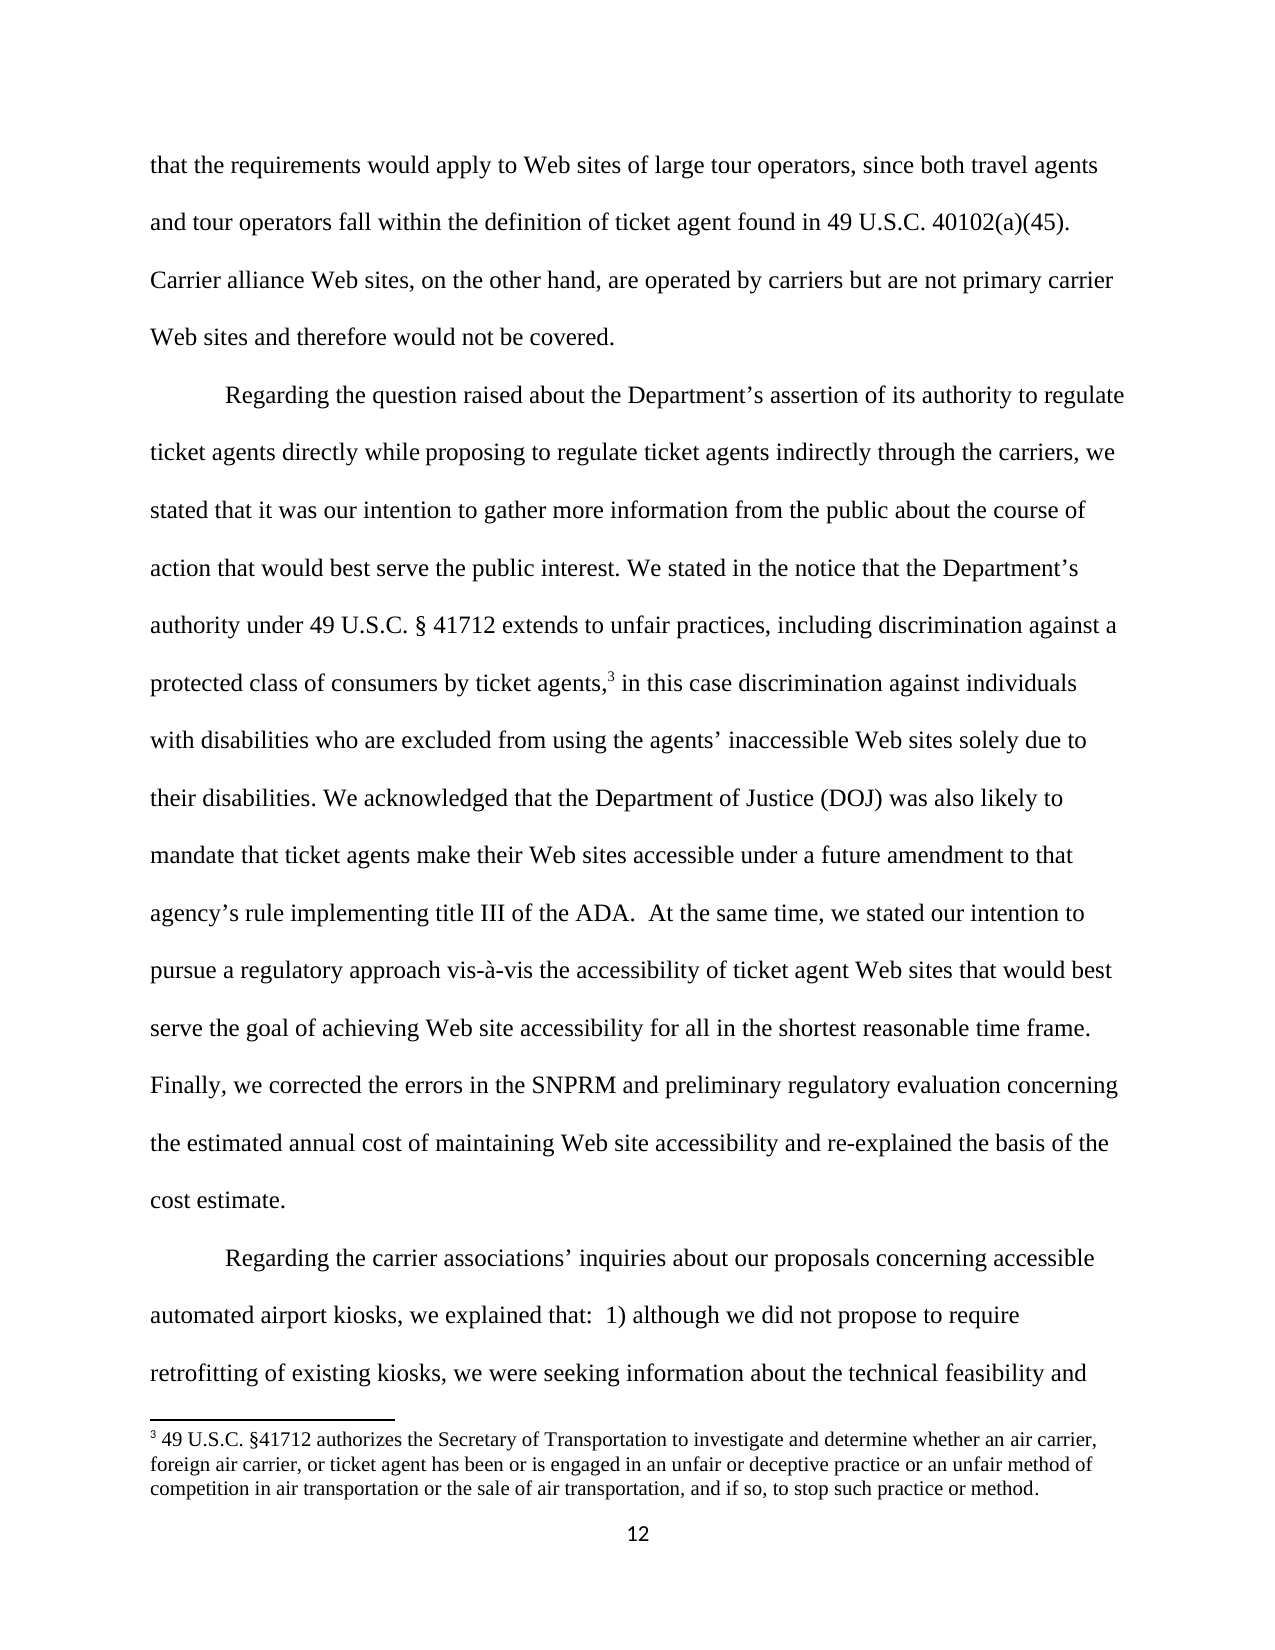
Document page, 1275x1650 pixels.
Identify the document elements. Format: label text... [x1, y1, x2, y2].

text Regarding the question raised about the Department’s assertion of its authority to regulate ticket agents directly while proposing to regulate ticket agents indirectly through the carriers, we stated that it was our intention to gather more information from the public about the course of action that would best serve the public interest. We stated in the notice that the Department’s authority under 49 U.S.C. § 41712 extends to unfair practices, including discrimination against a protected class of consumers by ticket agents, in this case discrimination against individuals with disabilities who are excluded from using the agents’ inaccessible Web sites solely due to their disabilities. We acknowledged that the Department of Justice (DOJ) was also likely to mandate that ticket agents make their Web sites accessible under a future amendment to that agency’s rule implementing title III of the ADA. At the same time, we stated our intention to pursue a regulatory approach vis-à-vis the accessibility of ticket agent Web sites that would best serve the goal of achieving Web site accessibility for all in the shortest reasonable time frame. Finally, we corrected the errors in the SNPRM and preliminary regulatory evaluation concerning the estimated annual cost of maintaining Web site accessibility and re-explained the basis of the cost estimate. [150, 380, 1125, 1214]
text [150, 150, 1125, 351]
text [150, 1243, 1125, 1387]
